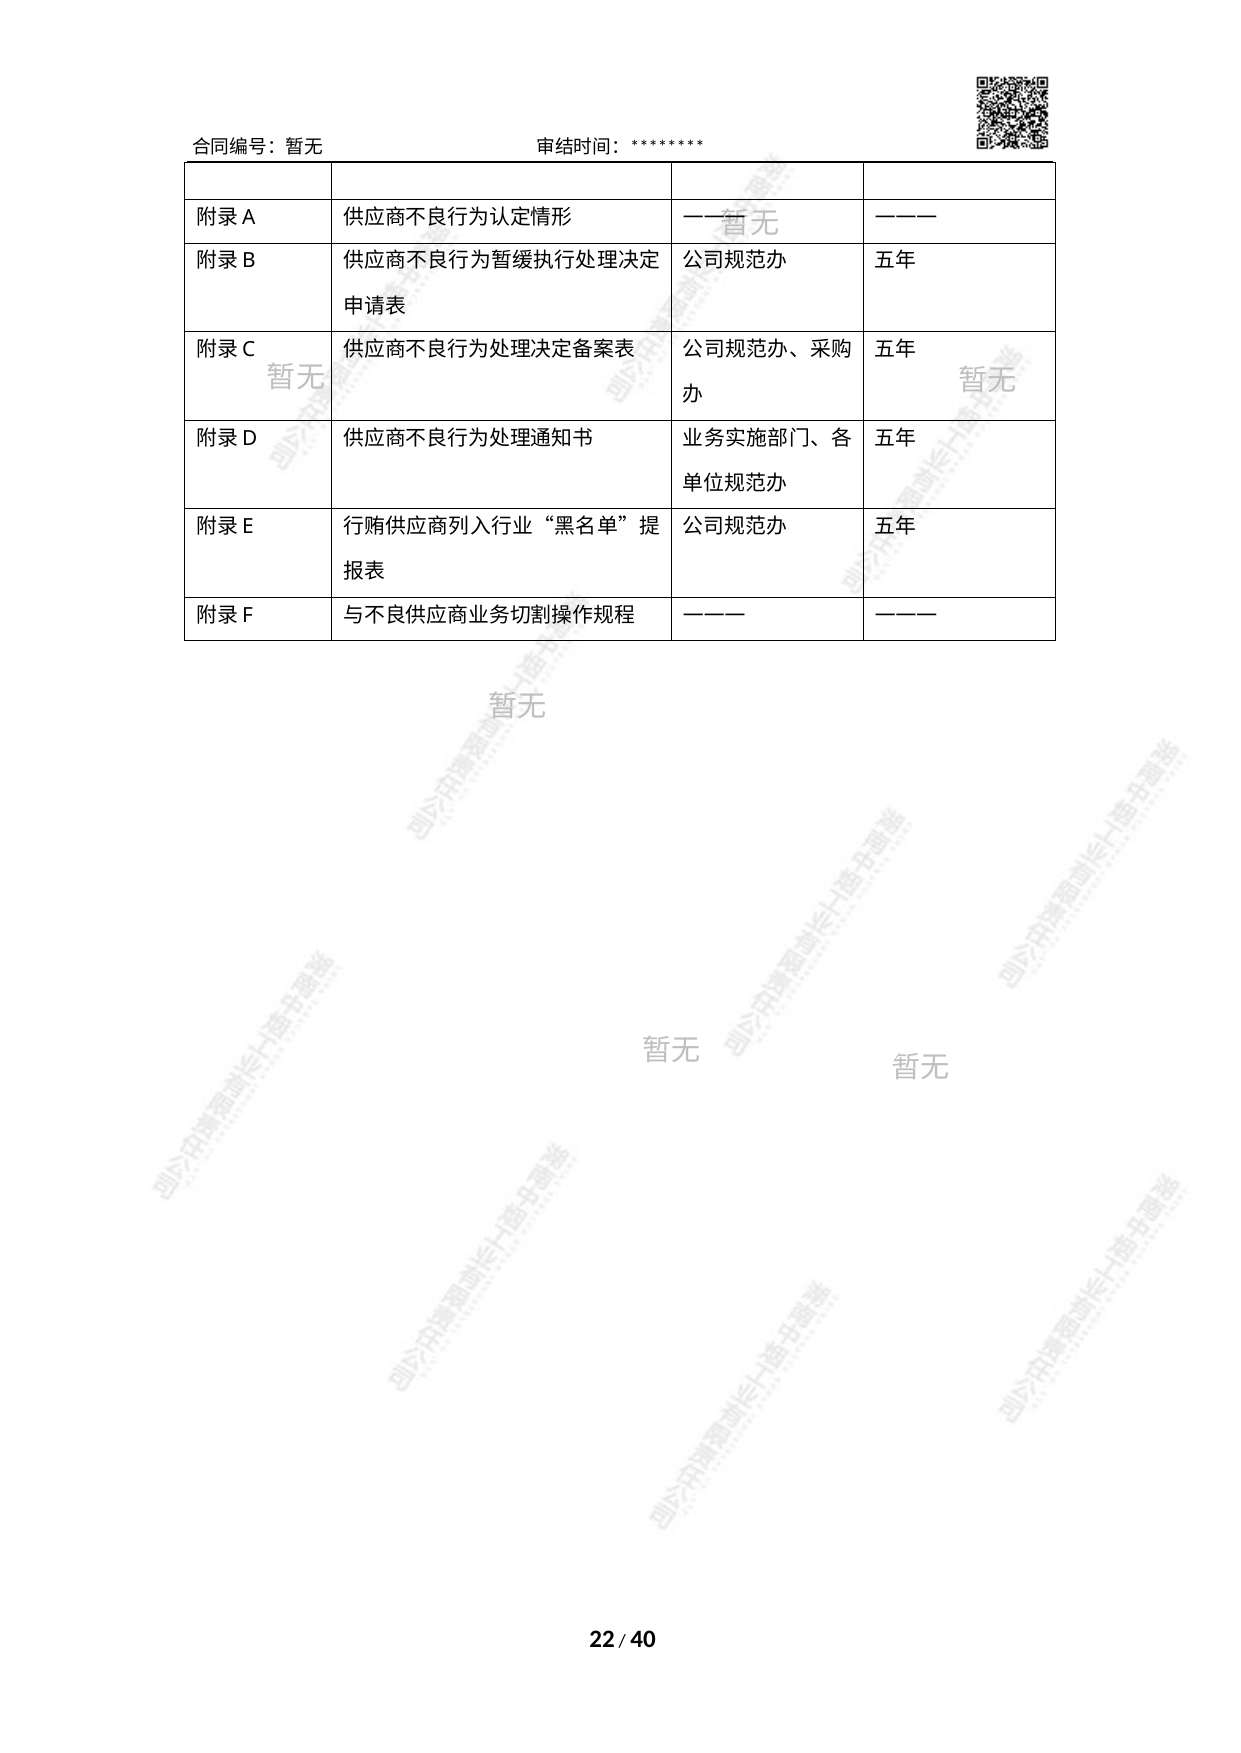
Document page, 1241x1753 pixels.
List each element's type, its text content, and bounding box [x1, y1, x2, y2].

table_cell 附录D [185, 421, 331, 508]
table_cell 公司规范办 [672, 509, 863, 597]
table_cell ——— [672, 598, 863, 640]
table_cell 供应商不良行为暂缓执行处理决定申请表 [332, 244, 671, 331]
table_cell 行贿供应商列入行业“黑名单”提报表 [332, 509, 671, 597]
table_cell 供应商不良行为认定情形 [332, 200, 671, 243]
table_cell 与不良供应商业务切割操作规程 [332, 598, 671, 640]
table_cell ——— [864, 200, 1055, 243]
table_cell 业务实施部门、各单位规范办 [672, 421, 863, 508]
table_cell 附录F [185, 598, 331, 640]
table_cell 附录B [185, 244, 331, 331]
table_cell 供应商不良行为处理决定备案表 [332, 332, 671, 420]
table_cell 附录E [185, 509, 331, 597]
table_cell ——— [864, 598, 1055, 640]
table_header 保存期限 [864, 163, 1055, 199]
table_cell 附录C [185, 332, 331, 420]
table_cell ——— [672, 200, 863, 243]
table_header 保存处 [672, 163, 863, 199]
picture [139, 75, 1239, 1590]
table_header 编号 [185, 163, 331, 199]
table_cell 五年 [864, 509, 1055, 597]
table_cell 五年 [864, 244, 1055, 331]
table_cell 五年 [864, 332, 1055, 420]
table_cell 五年 [864, 421, 1055, 508]
table_cell 公司规范办 [672, 244, 863, 331]
table_cell 公司规范办、采购办 [672, 332, 863, 420]
table_cell 附录A [185, 200, 331, 243]
table_cell 供应商不良行为处理通知书 [332, 421, 671, 508]
table_header 记录名称 [332, 163, 671, 199]
